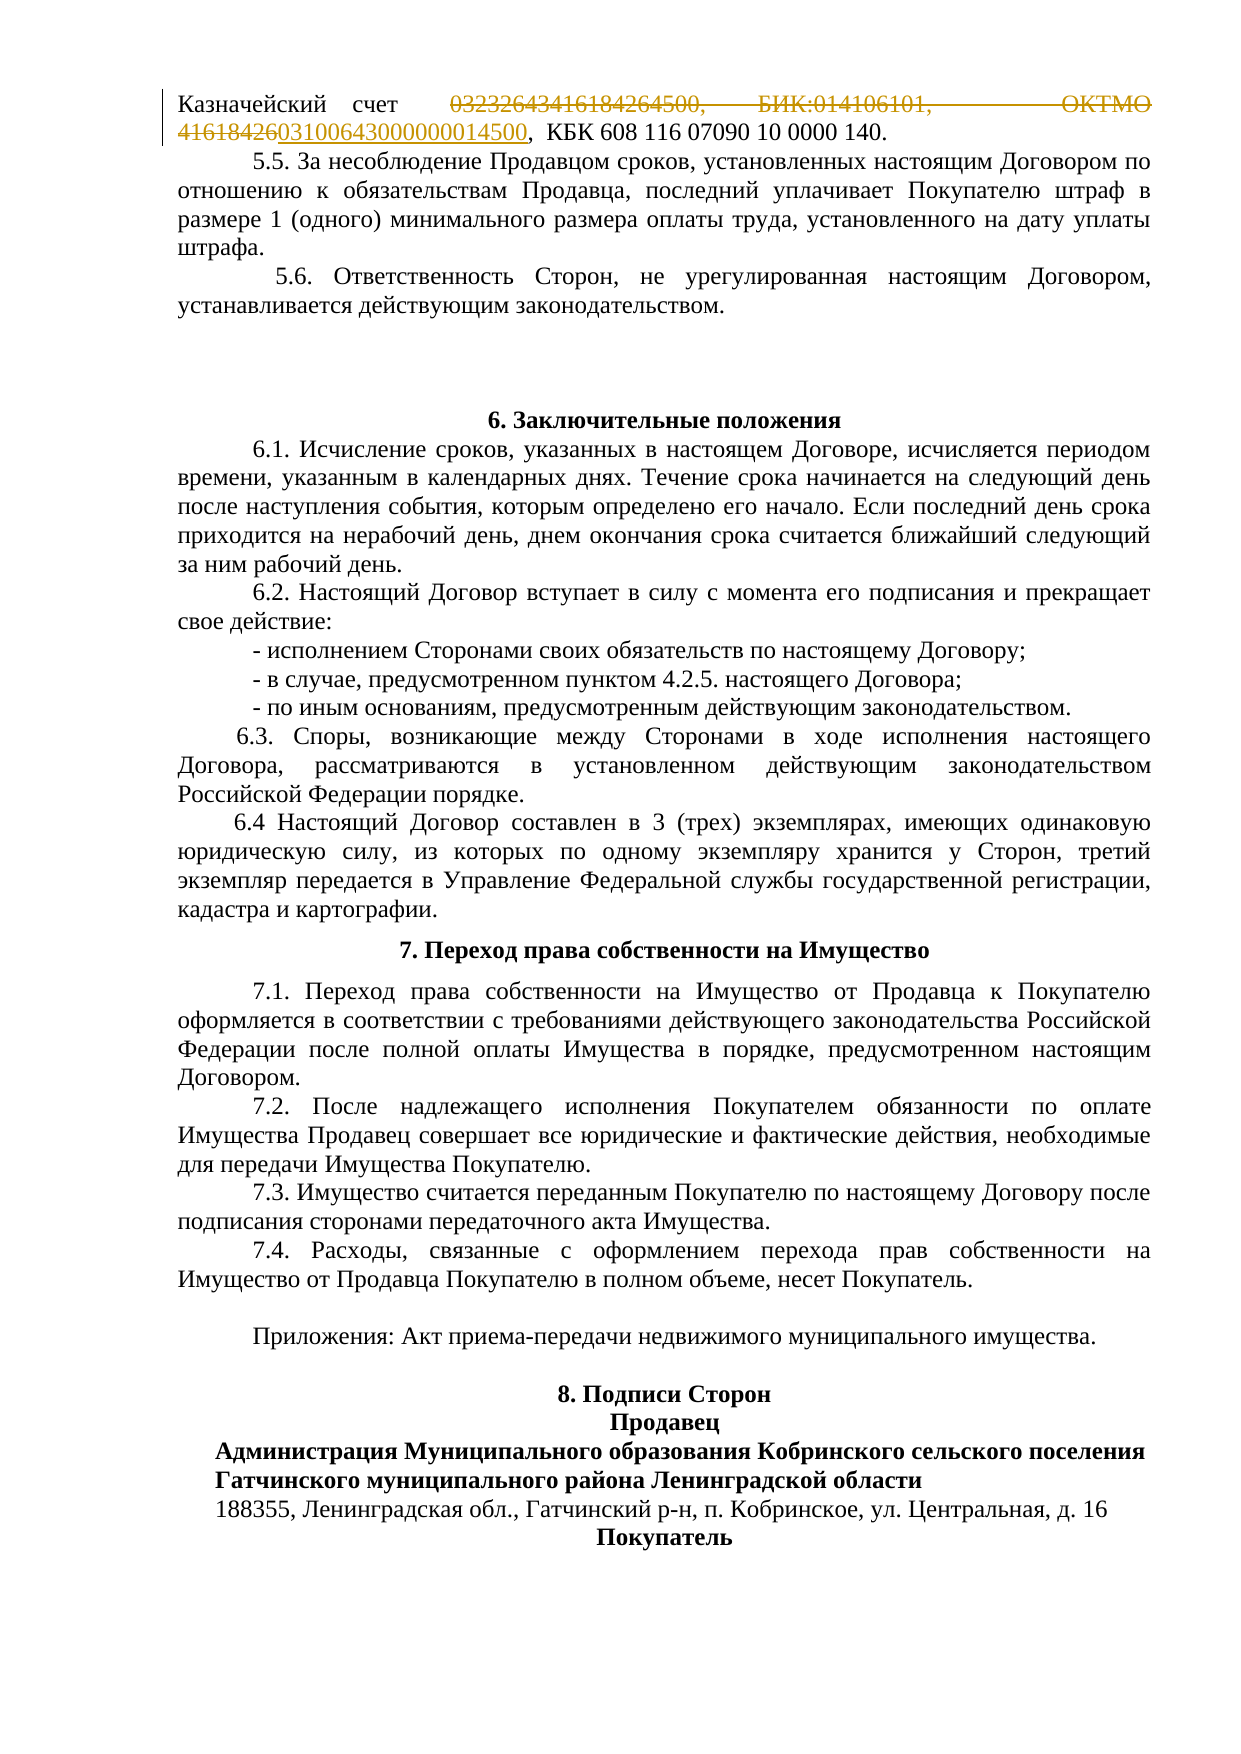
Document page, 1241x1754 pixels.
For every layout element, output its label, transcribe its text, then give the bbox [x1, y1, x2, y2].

list - исполнением Сторонами своих обязательств по настоящему Договору; [177, 635, 1152, 664]
text 7.4. Расходы, связанные с оформлением перехода прав собственности на Имущество от Продавца Покупателю в полном объеме, несет Покупатель. [177, 1235, 1152, 1292]
text 6.3. Споры, возникающие между Сторонами в ходе исполнения настоящего Договора, рассматриваются в установленном действующим законодательством Российской Федерации порядке. [177, 721, 1152, 807]
text 6.2. Настоящий Договор вступает в силу с момента его подписания и прекращает свое действие: [177, 577, 1152, 635]
text Приложения: Акт приема-передачи недвижимого муниципального имущества. [177, 1321, 1152, 1350]
text 6.4 Настоящий Договор составлен в 3 (трех) экземплярах, имеющих одинаковую юридическую силу, из которых по одному экземпляру хранится у Сторон, третий экземпляр передается в Управление Федеральной службы государственной регистрации, кадастра и картографии. [177, 807, 1152, 922]
list - по иным основаниям, предусмотренным действующим законодательством. [177, 692, 1152, 721]
text 6.1. Исчисление сроков, указанных в настоящем Договоре, исчисляется периодом времени, указанным в календарных днях. Течение срока начинается на следующий день после наступления события, которым определено его начало. Если последний день срока приходится на нерабочий день, днем окончания срока считается ближайший следующий за ним рабочий день. [177, 434, 1152, 577]
text 6. Заключительные положения [177, 405, 1152, 434]
text 5.6. Ответственность Сторон, не урегулированная настоящим Договором, устанавливается действующим законодательством. [177, 261, 1152, 319]
text 7.3. Имущество считается переданным Покупателю по настоящему Договору после подписания сторонами передаточного акта Имущества. [177, 1177, 1152, 1235]
text 7. Переход права собственности на Имущество [177, 935, 1152, 964]
text Казначейский счет , КБК 608 116 07090 10 0000 140. [177, 89, 1152, 146]
text 7.2. После надлежащего исполнения Покупателем обязанности по оплате Имущества Продавец совершает все юридические и фактические действия, необходимые для передачи Имущества Покупателю. [177, 1091, 1152, 1177]
text 7.1. Переход права собственности на Имущество от Продавца к Покупателю оформляется в соответствии с требованиями действующего законодательства Российской Федерации после полной оплаты Имущества в порядке, предусмотренном настоящим Договором. [177, 976, 1152, 1091]
text 8. Подписи Сторон [177, 1379, 1152, 1407]
text 5.5. За несоблюдение Продавцом сроков, установленных настоящим Договором по отношению к обязательствам Продавца, последний уплачивает Покупателю штраф в размере 1 (одного) минимального размера оплаты труда, установленного на дату уплаты штрафа. [177, 146, 1152, 261]
list - в случае, предусмотренном пунктом 4.2.5. настоящего Договора; [177, 664, 1152, 692]
